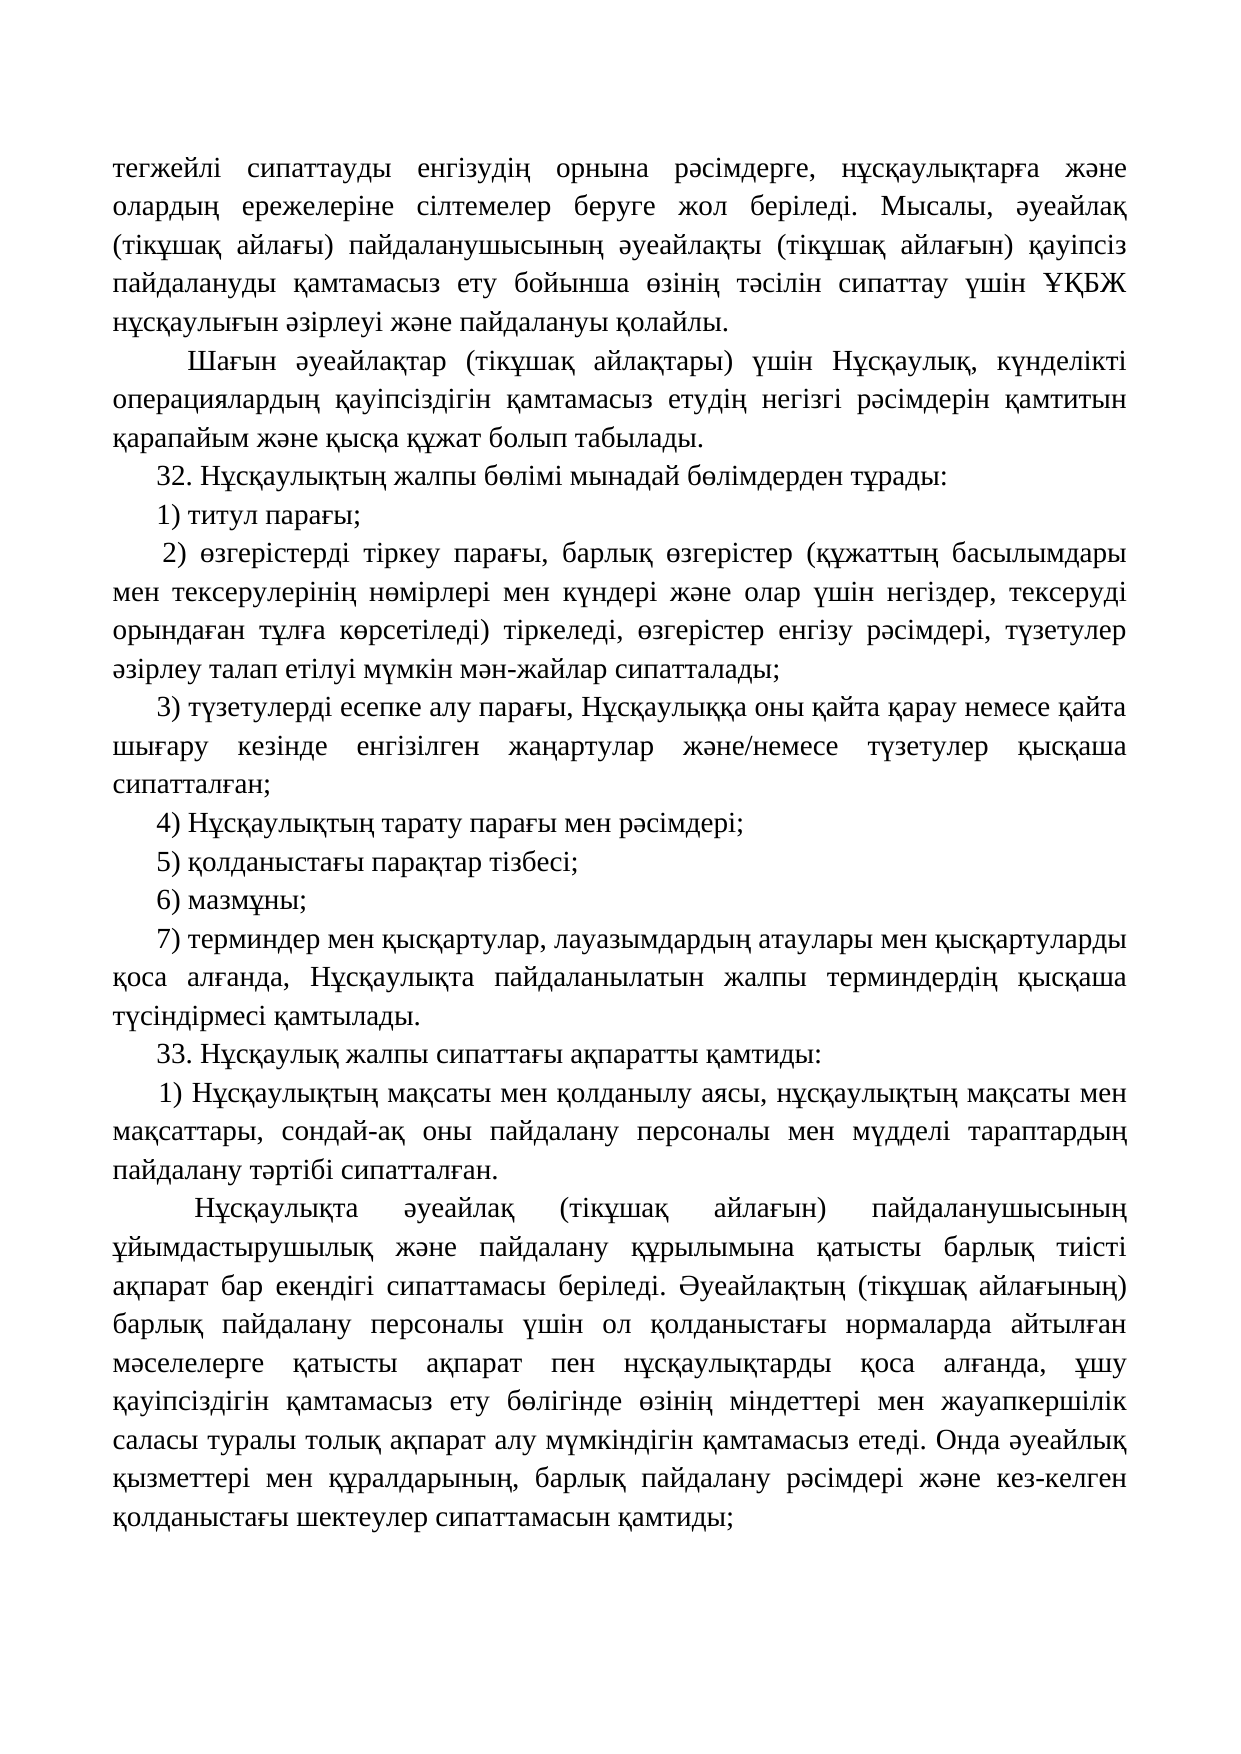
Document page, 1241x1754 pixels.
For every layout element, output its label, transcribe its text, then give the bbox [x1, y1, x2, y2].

text 7) терминдер мен қысқартулар, лауазымдардың атаулары мен қысқартуларды қоса алғанда, Нұсқаулықта пайдаланылатын жалпы терминдердің қысқаша түсіндірмесі қамтылады. [112, 921, 1128, 1031]
text 4) Нұсқаулықтың тарату парағы мен рәсімдері; [112, 805, 1128, 839]
text Шағын әуеайлақтар (тікұшақ айлақтары) үшін Нұсқаулық, күнделікті операциялардың қауіпсіздігін қамтамасыз етудің негізгі рәсімдерін қамтитын қарапайым және қысқа құжат болып табылады. [112, 343, 1128, 453]
text 5) қолданыстағы парақтар тізбесі; [112, 844, 1128, 877]
text 3) түзетулерді есепке алу парағы, Нұсқаулыққа оны қайта қарау немесе қайта шығару кезінде енгізілген жаңартулар және/немесе түзетулер қысқаша сипатталған; [112, 689, 1128, 800]
text 2) өзгерістерді тіркеу парағы, барлық өзгерістер (құжаттың басылымдары мен тексерулерінің нөмірлері мен күндері және олар үшін негіздер, тексеруді орындаған тұлға көрсетіледі) тіркеледі, өзгерістер енгізу рәсімдері, түзетулер әзірлеу талап етілуі мүмкін мән-жайлар сипатталады; [112, 535, 1128, 684]
text Нұсқаулықта әуеайлақ (тікұшақ айлағын) пайдаланушысының ұйымдастырушылық және пайдалану құрылымына қатысты барлық тиісті ақпарат бар екендігі сипаттамасы беріледі. Әуеайлақтың (тікұшақ айлағының) барлық пайдалану персоналы үшін ол қолданыстағы нормаларда айтылған мәселелерге қатысты ақпарат пен нұсқаулықтарды қоса алғанда, ұшу қауіпсіздігін қамтамасыз ету бөлігінде өзінің міндеттері мен жауапкершілік саласы туралы толық ақпарат алу мүмкіндігін қамтамасыз етеді. Онда әуеайлық қызметтері мен құралдарының, барлық пайдалану рәсімдері және кез-келген қолданыстағы шектеулер сипаттамасын қамтиды; [112, 1191, 1128, 1532]
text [112, 150, 1128, 338]
text 1) титул парағы; [112, 497, 1128, 530]
text 6) мазмұны; [112, 882, 1128, 916]
text 1) Нұсқаулықтың мақсаты мен қолданылу аясы, нұсқаулықтың мақсаты мен мақсаттары, сондай-ақ оны пайдалану персоналы мен мүдделі тараптардың пайдалану тәртібі сипатталған. [112, 1075, 1128, 1186]
text 32. Нұсқаулықтың жалпы бөлімі мынадай бөлімдерден тұрады: [112, 458, 1128, 492]
text 33. Нұсқаулық жалпы сипаттағы ақпаратты қамтиды: [112, 1036, 1128, 1070]
